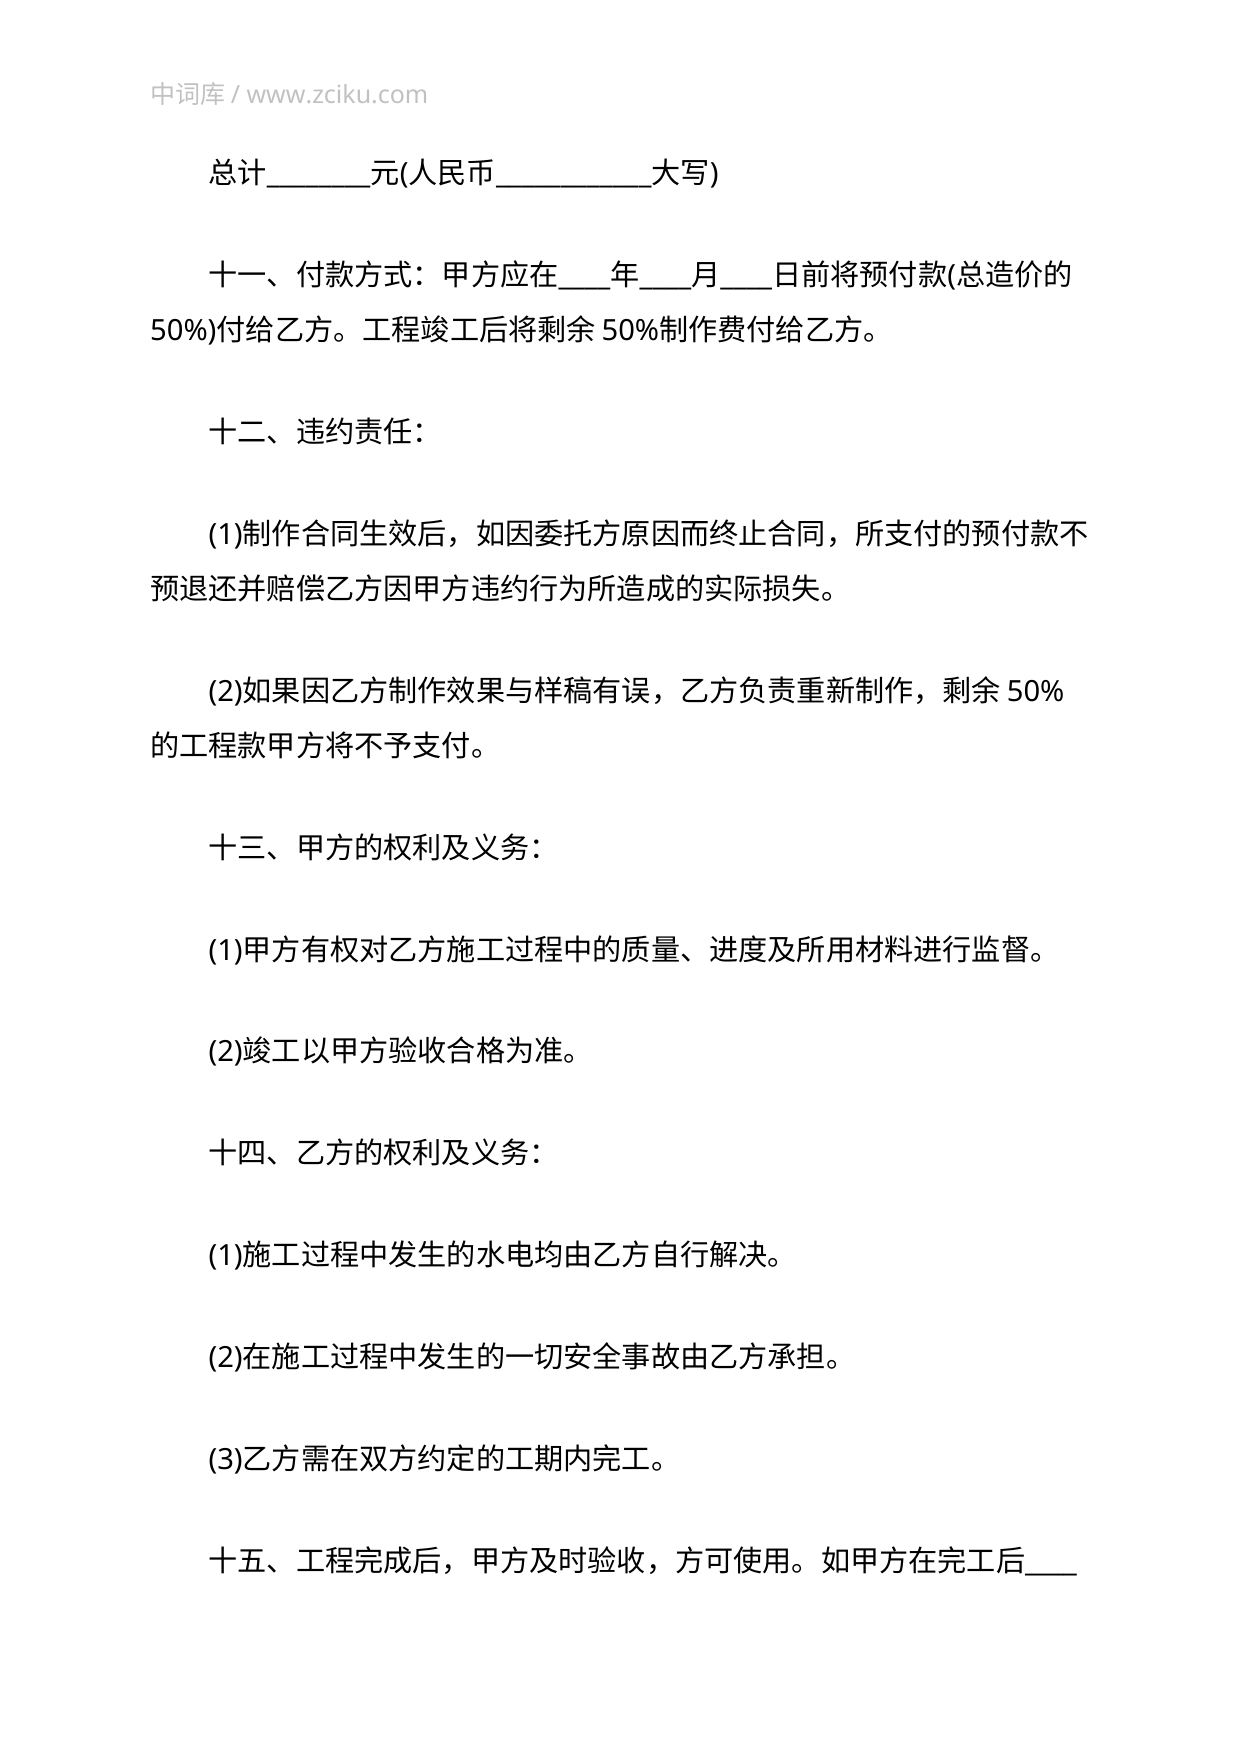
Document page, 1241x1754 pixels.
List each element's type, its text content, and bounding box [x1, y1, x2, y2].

text (2)如果因乙方制作效果与样稿有误，乙方负责重新制作，剩余50%的工程款甲方将不予支付。 [150, 667, 1090, 765]
text (1)施工过程中发生的水电均由乙方自行解决。 [150, 1232, 1090, 1274]
text 总计________元(人民币____________大写) [150, 150, 1090, 192]
text 十二、违约责任： [150, 409, 1090, 451]
text (2)在施工过程中发生的一切安全事故由乙方承担。 [150, 1334, 1090, 1376]
text (1)甲方有权对乙方施工过程中的质量、进度及所用材料进行监督。 [150, 926, 1090, 968]
text 十三、甲方的权利及义务： [150, 824, 1090, 867]
text (3)乙方需在双方约定的工期内完工。 [150, 1436, 1090, 1478]
text 十一、付款方式：甲方应在____年____月____日前将预付款(总造价的50%)付给乙方。工程竣工后将剩余50%制作费付给乙方。 [150, 252, 1090, 349]
text (2)竣工以甲方验收合格为准。 [150, 1028, 1090, 1070]
text 十四、乙方的权利及义务： [150, 1130, 1090, 1172]
text (1)制作合同生效后，如因委托方原因而终止合同，所支付的预付款不预退还并赔偿乙方因甲方违约行为所造成的实际损失。 [150, 511, 1090, 608]
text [150, 1538, 1090, 1580]
